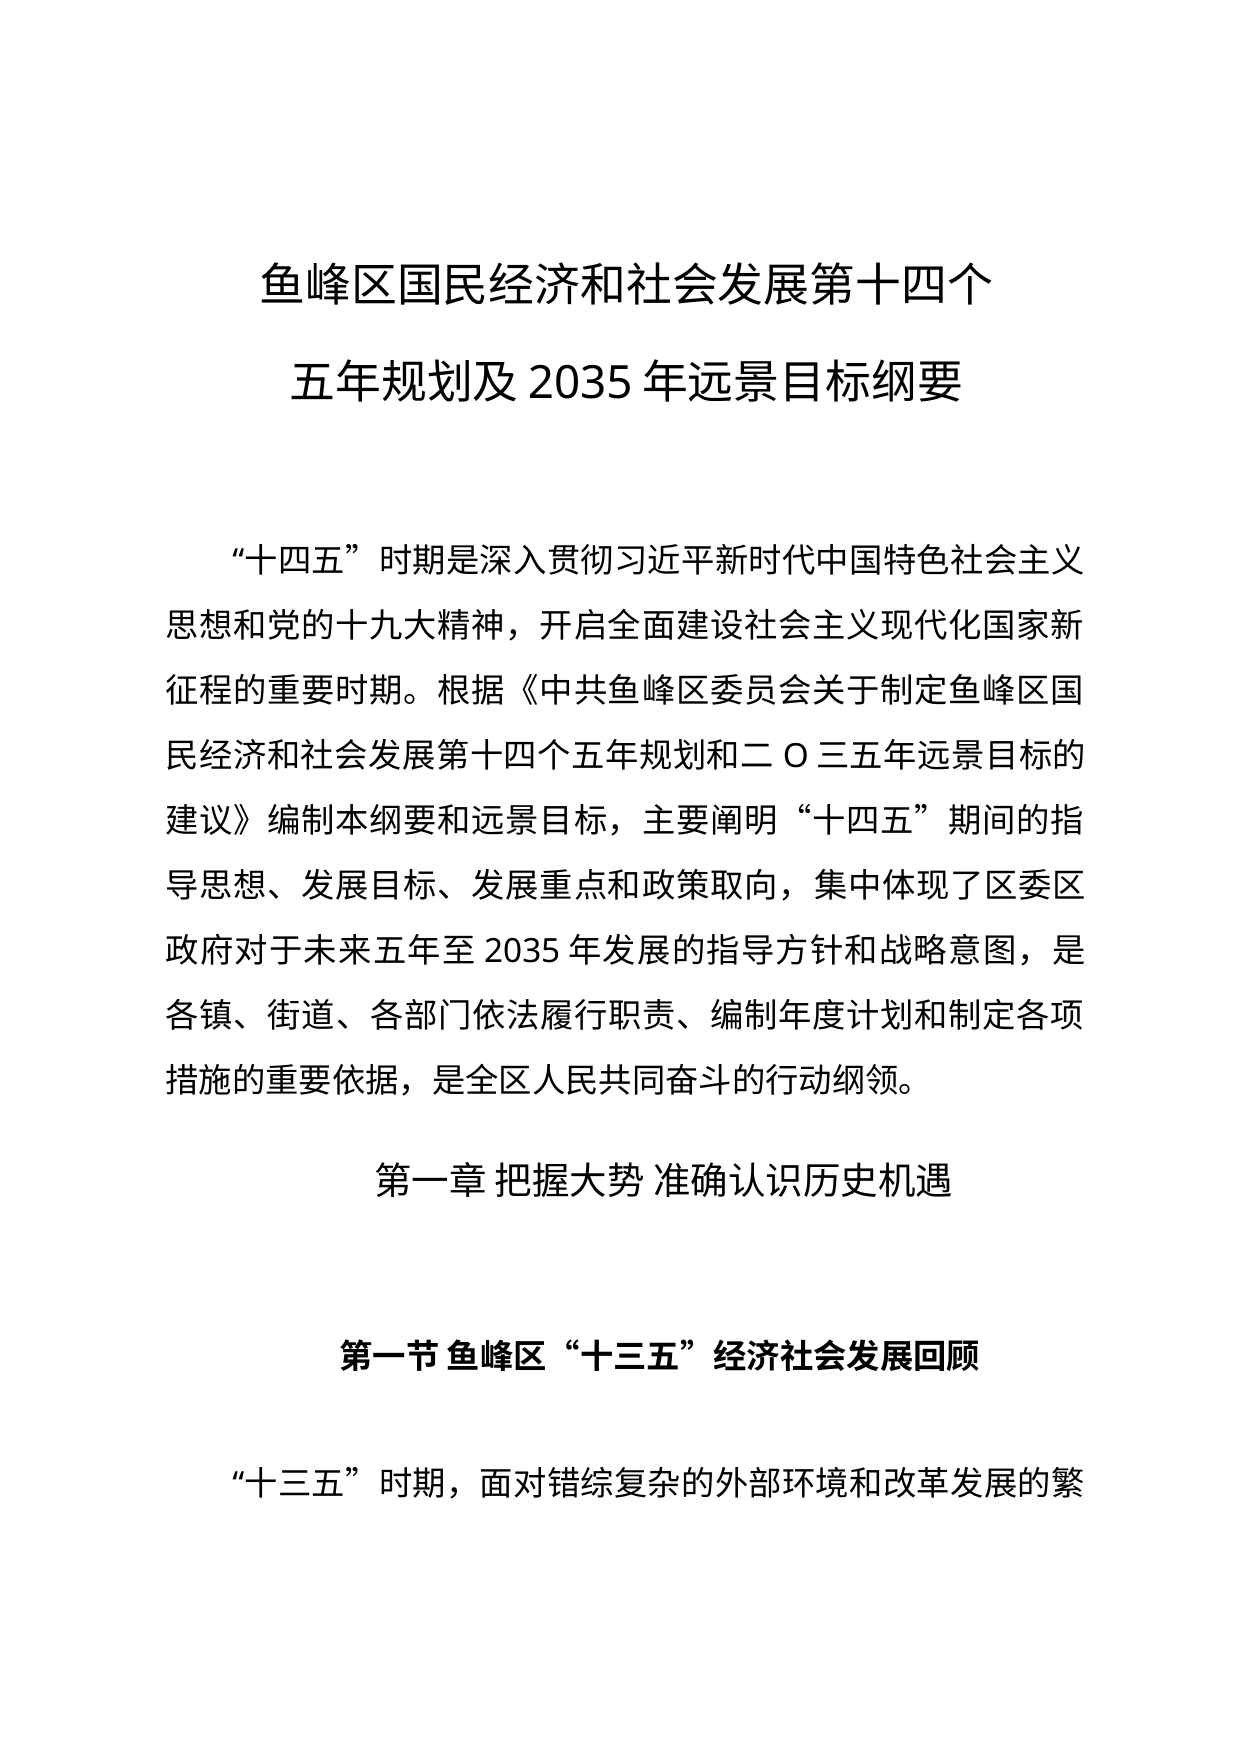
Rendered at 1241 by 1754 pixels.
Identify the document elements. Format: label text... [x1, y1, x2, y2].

text 鱼峰区国民经济和社会发展第十四个 [165, 233, 1087, 330]
subtitle 第一节 鱼峰区“十三五”经济社会发展回顾 [165, 1322, 1087, 1387]
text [165, 1449, 1087, 1514]
text 五年规划及2035年远景目标纲要 [165, 330, 1087, 428]
text “十四五”时期是深入贯彻习近平新时代中国特色社会主义思想和党的十九大精神，开启全面建设社会主义现代化国家新征程的重要时期。根据《中共鱼峰区委员会关于制定鱼峰区国民经济和社会发展第十四个五年规划和二O三五年远景目标的建议》编制本纲要和远景目标，主要阐明“十四五”期间的指导思想、发展目标、发展重点和政策取向，集中体现了区委区政府对于未来五年至2035年发展的指导方针和战略意图，是各镇、街道、各部门依法履行职责、编制年度计划和制定各项措施的重要依据，是全区人民共同奋斗的行动纲领。 [165, 525, 1087, 1110]
subtitle 第一章 把握大势 准确认识历史机遇 [165, 1146, 1087, 1211]
